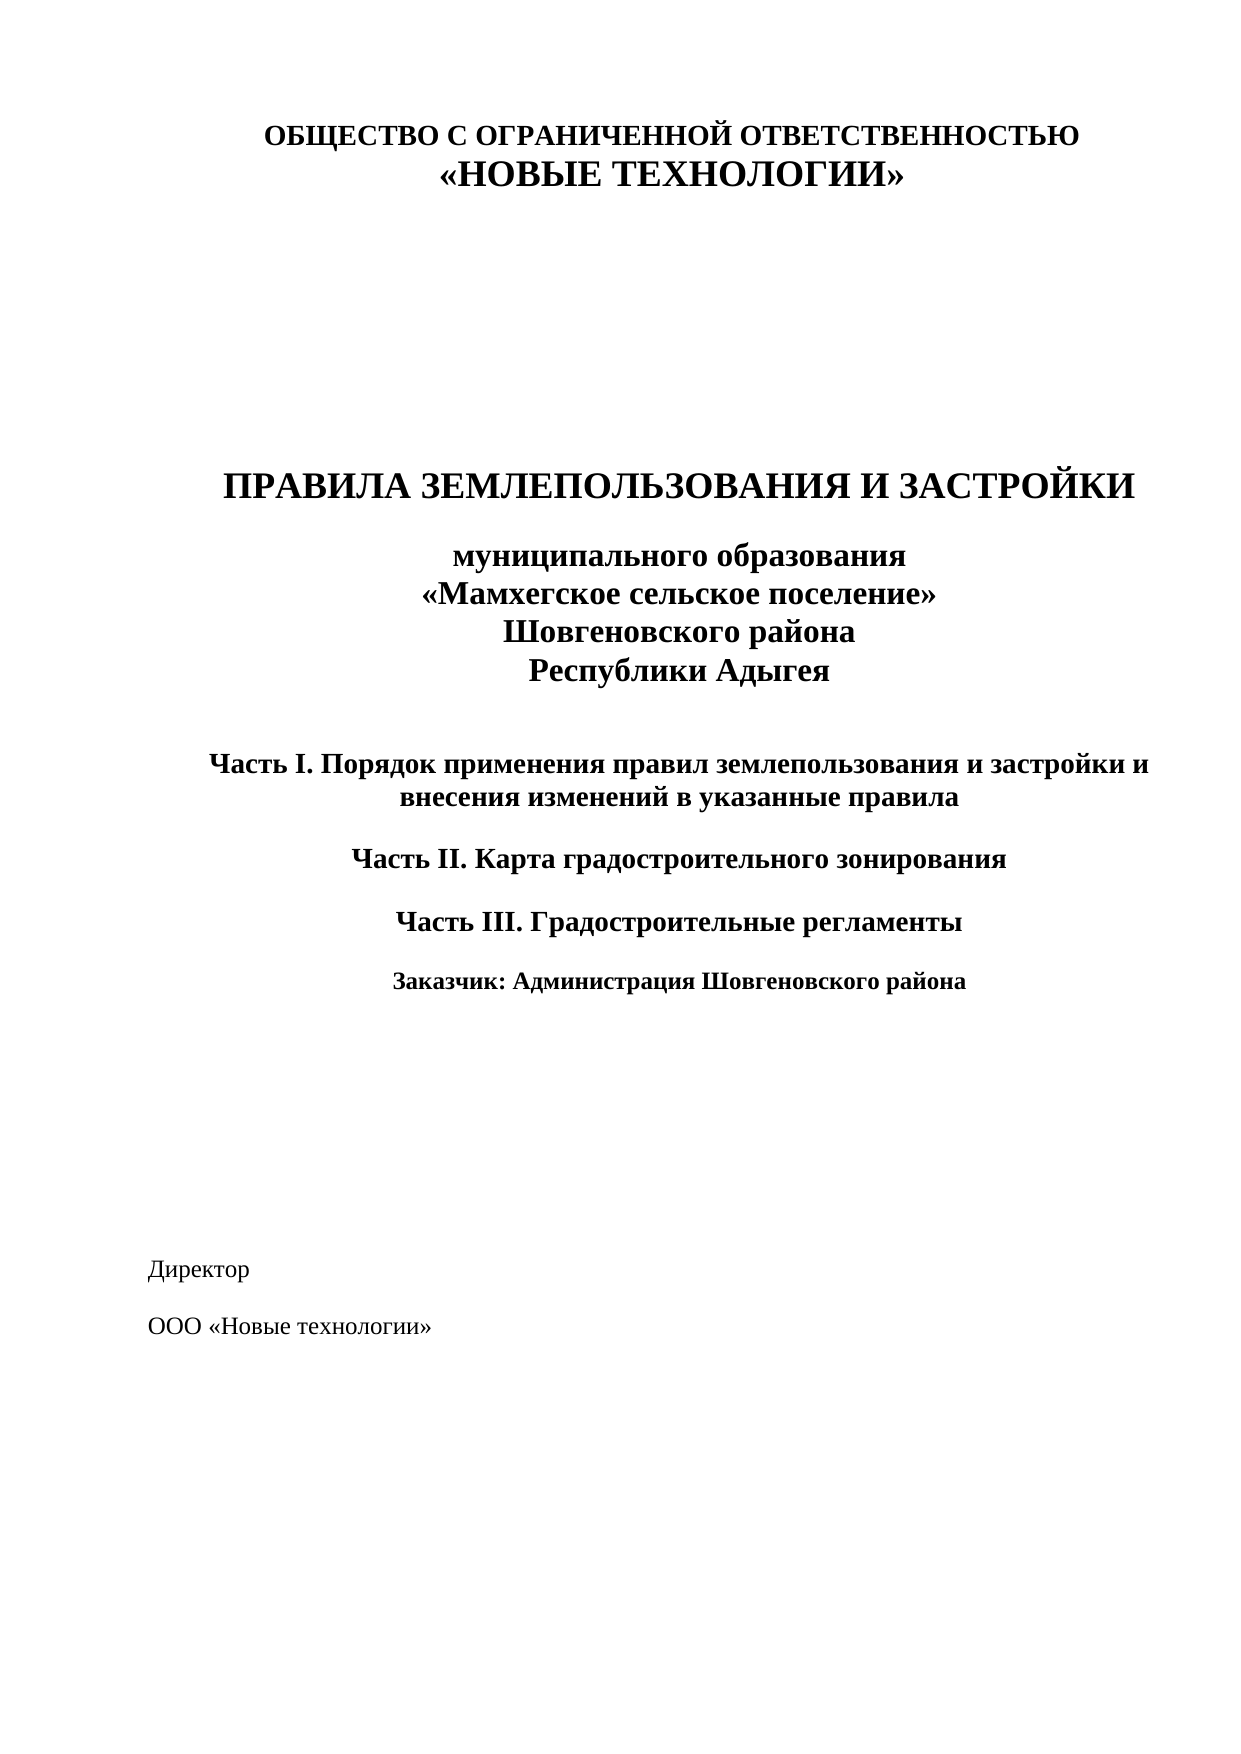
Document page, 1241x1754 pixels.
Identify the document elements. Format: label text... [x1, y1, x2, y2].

text Часть III. Градостроительные регламенты [177, 904, 1181, 937]
text ПРАВИЛА ЗЕМЛЕПОЛЬЗОВАНИЯ И ЗАСТРОЙКИ [177, 463, 1181, 506]
text Республики Адыгея [177, 650, 1181, 688]
text ОБЩЕСТВО С ОГРАНИЧЕННОЙ ОТВЕТСТВЕННОСТЬЮ [177, 118, 1166, 152]
text Шовгеновского района [177, 612, 1181, 650]
text Заказчик: Администрация Шовгеновского района [177, 966, 1181, 995]
text «НОВЫЕ ТЕХНОЛОГИИ» [177, 152, 1166, 195]
text Часть I. Порядок применения правил землепользования и застройки и внесения изменений в указанные правила [177, 746, 1181, 813]
text «Мамхегское сельское поселение» [177, 573, 1181, 612]
text Директор [148, 1254, 1181, 1282]
text Часть II. Карта градостроительного зонирования [177, 842, 1181, 875]
text муниципального образования [177, 535, 1181, 573]
text ООО «Новые технологии» [148, 1311, 1181, 1340]
